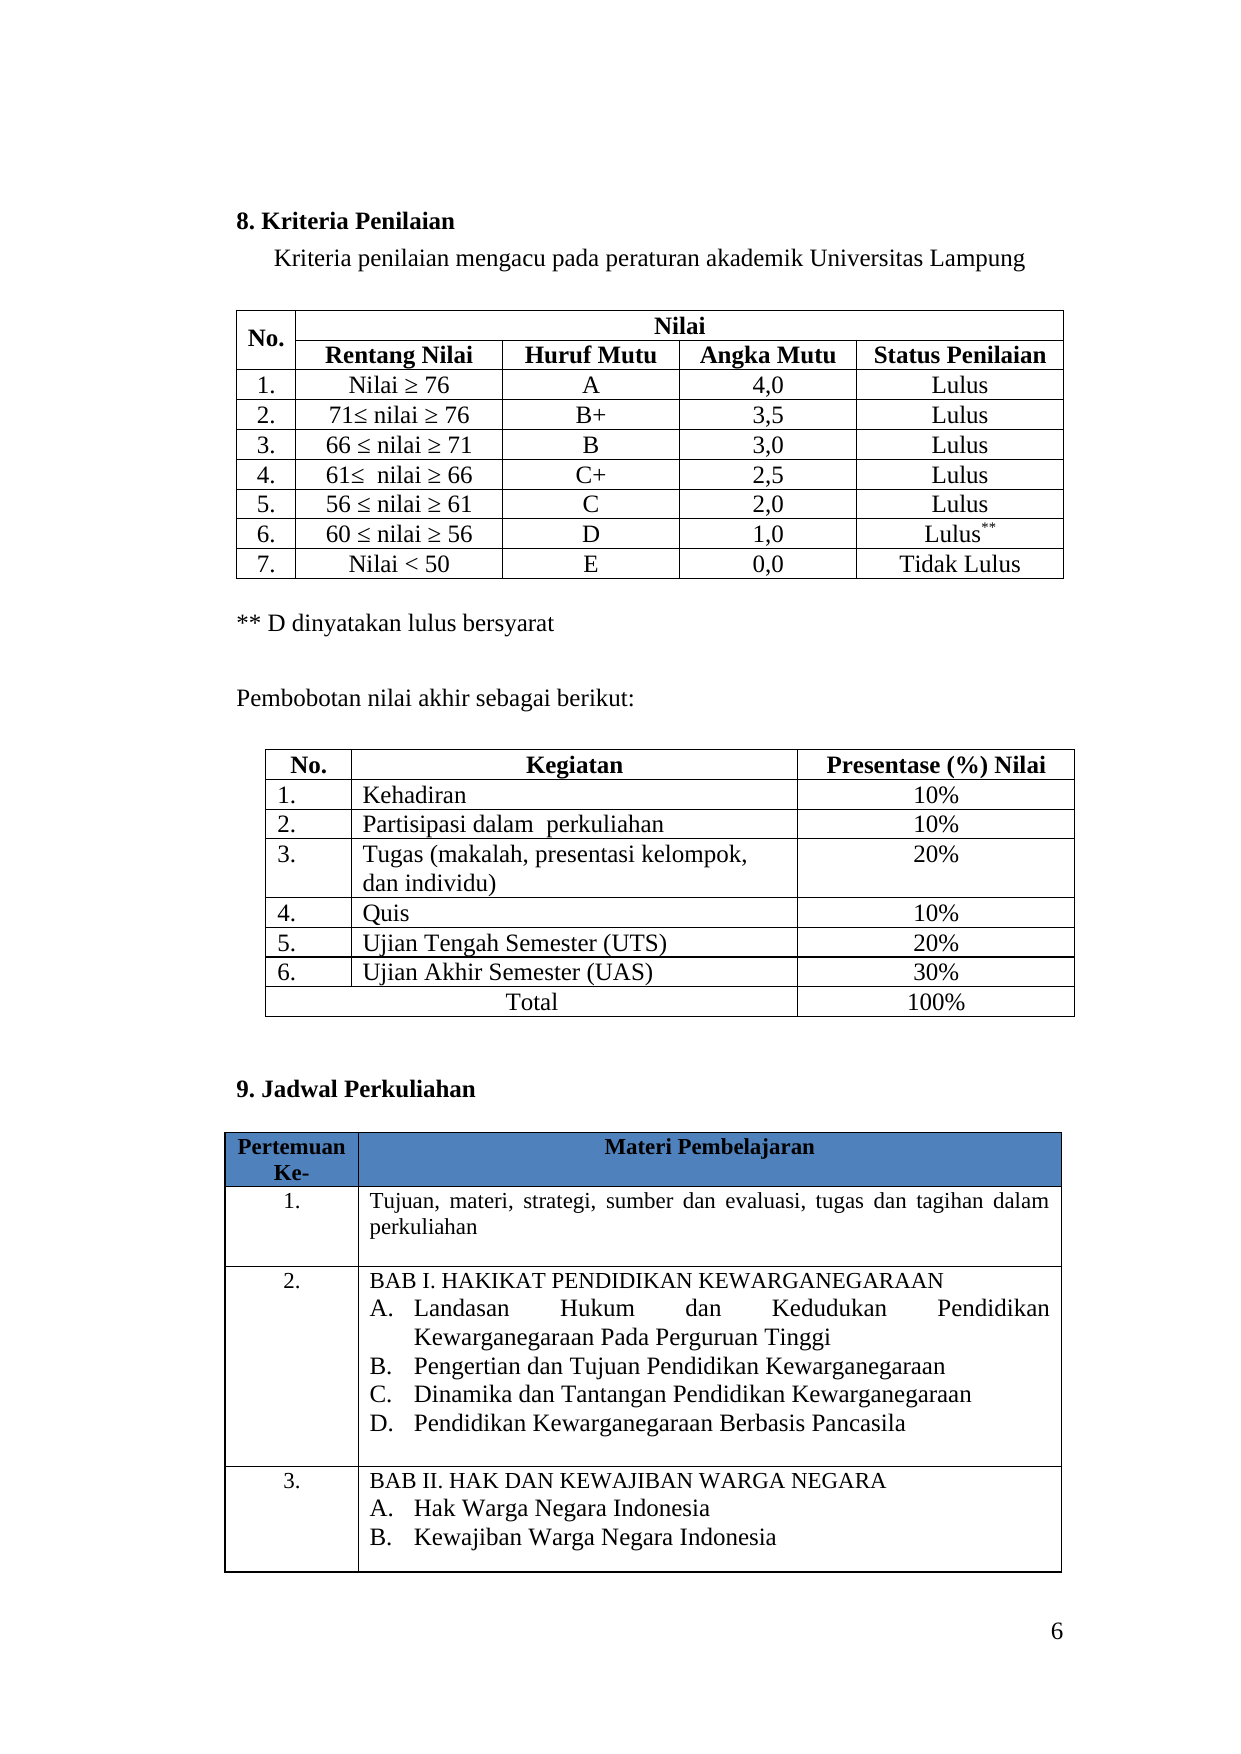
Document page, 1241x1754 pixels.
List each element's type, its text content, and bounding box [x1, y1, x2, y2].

table_header Materi Pembelajaran [359, 1133, 1061, 1186]
table_cell Quis [352, 898, 797, 927]
table_cell 4. [237, 460, 295, 488]
table_cell 2. [226, 1267, 358, 1466]
table_cell 61≤ nilai ≥ 66 [296, 460, 502, 488]
table_cell 6. [237, 519, 295, 548]
table_cell Ujian Tengah Semester (UTS) [352, 928, 797, 956]
table_cell 20% [798, 839, 1074, 897]
table_cell Lulus [857, 430, 1063, 459]
table_cell Partisipasi dalam perkuliahan [352, 810, 797, 838]
table_cell 1. [266, 780, 351, 808]
table_cell B+ [503, 400, 679, 429]
table_header Pertemuan Ke- [226, 1133, 358, 1186]
table_cell Ujian Akhir Semester (UAS) [352, 958, 797, 986]
table_header Nilai [296, 311, 1063, 339]
table_cell 4. [266, 898, 351, 927]
table_cell 3. [226, 1467, 358, 1571]
table_cell Lulus [857, 490, 1063, 518]
table_cell 1. [226, 1187, 358, 1266]
table_cell Tujuan, materi, strategi, sumber dan evaluasi, tugas dan tagihan dalam perkuliahan [359, 1187, 1061, 1266]
table_cell Total [266, 987, 797, 1016]
table_cell 5. [266, 928, 351, 956]
table_cell 0,0 [680, 549, 856, 578]
table_cell A [503, 370, 679, 399]
table_cell 3. [266, 839, 351, 897]
table_cell 2,5 [680, 460, 856, 488]
table_cell 2. [237, 400, 295, 429]
text 8. Kriteria Penilaian [236, 206, 1063, 235]
table_cell Tidak Lulus [857, 549, 1063, 578]
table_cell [359, 1467, 1061, 1571]
table_cell 3. [237, 430, 295, 459]
table_cell 2,0 [680, 490, 856, 518]
table_cell Tugas (makalah, presentasi kelompok, dan individu) [352, 839, 797, 897]
table_cell 10% [798, 898, 1074, 927]
table_cell 71≤ nilai ≥ 76 [296, 400, 502, 429]
table_cell 66 ≤ nilai ≥ 71 [296, 430, 502, 459]
table_cell 100% [798, 987, 1074, 1016]
table_cell 3,5 [680, 400, 856, 429]
table_header Kegiatan [352, 750, 797, 779]
table_cell 10% [798, 780, 1074, 808]
table_cell 5. [237, 490, 295, 518]
table_cell D [503, 519, 679, 548]
table_cell 1. [237, 370, 295, 399]
table_cell C+ [503, 460, 679, 488]
text ** D dinyatakan lulus bersyarat [236, 608, 1063, 636]
table_cell Angka Mutu [680, 341, 856, 369]
table_cell 4,0 [680, 370, 856, 399]
text Pembobotan nilai akhir sebagai berikut: [236, 674, 1063, 711]
table_cell BAB I. HAKIKAT PENDIDIKAN KEWARGANEGARAAN Landasan Hukum dan Kedudukan Pendidikan Kewarganegaraan Pada Perguruan Tinggi Pengertian dan Tujuan Pendidikan Kewarganegaraan Dinamika dan Tantangan Pendidikan Kewarganegaraan Pendidikan Kewarganegaraan Berbasis Pancasila [359, 1267, 1061, 1466]
table_cell 60 ≤ nilai ≥ 56 [296, 519, 502, 548]
table_cell B [503, 430, 679, 459]
table_cell Nilai < 50 [296, 549, 502, 578]
table_cell C [503, 490, 679, 518]
text Kriteria penilaian mengacu pada peraturan akademik Universitas Lampung [274, 235, 1063, 272]
table_header No. [237, 311, 295, 369]
table_cell Kehadiran [352, 780, 797, 808]
table_header No. [266, 750, 351, 779]
table_cell Lulus [857, 400, 1063, 429]
table_cell Rentang Nilai [296, 341, 502, 369]
table_cell Nilai ≥ 76 [296, 370, 502, 399]
text 9. Jadwal Perkuliahan [236, 1074, 1063, 1103]
table_cell 3,0 [680, 430, 856, 459]
table_cell 7. [237, 549, 295, 578]
table_cell Lulus** [857, 519, 1063, 548]
table_cell Status Penilaian [857, 341, 1063, 369]
table_cell E [503, 549, 679, 578]
table_cell 1,0 [680, 519, 856, 548]
table_header Presentase (%) Nilai [798, 750, 1074, 779]
table_cell 56 ≤ nilai ≥ 61 [296, 490, 502, 518]
table_cell 2. [266, 810, 351, 838]
table_cell 10% [798, 810, 1074, 838]
table_cell Huruf Mutu [503, 341, 679, 369]
table_cell 20% [798, 928, 1074, 956]
table_cell Lulus [857, 460, 1063, 488]
table_cell Lulus [857, 370, 1063, 399]
table_cell 30% [798, 958, 1074, 986]
table_cell 6. [266, 958, 351, 986]
